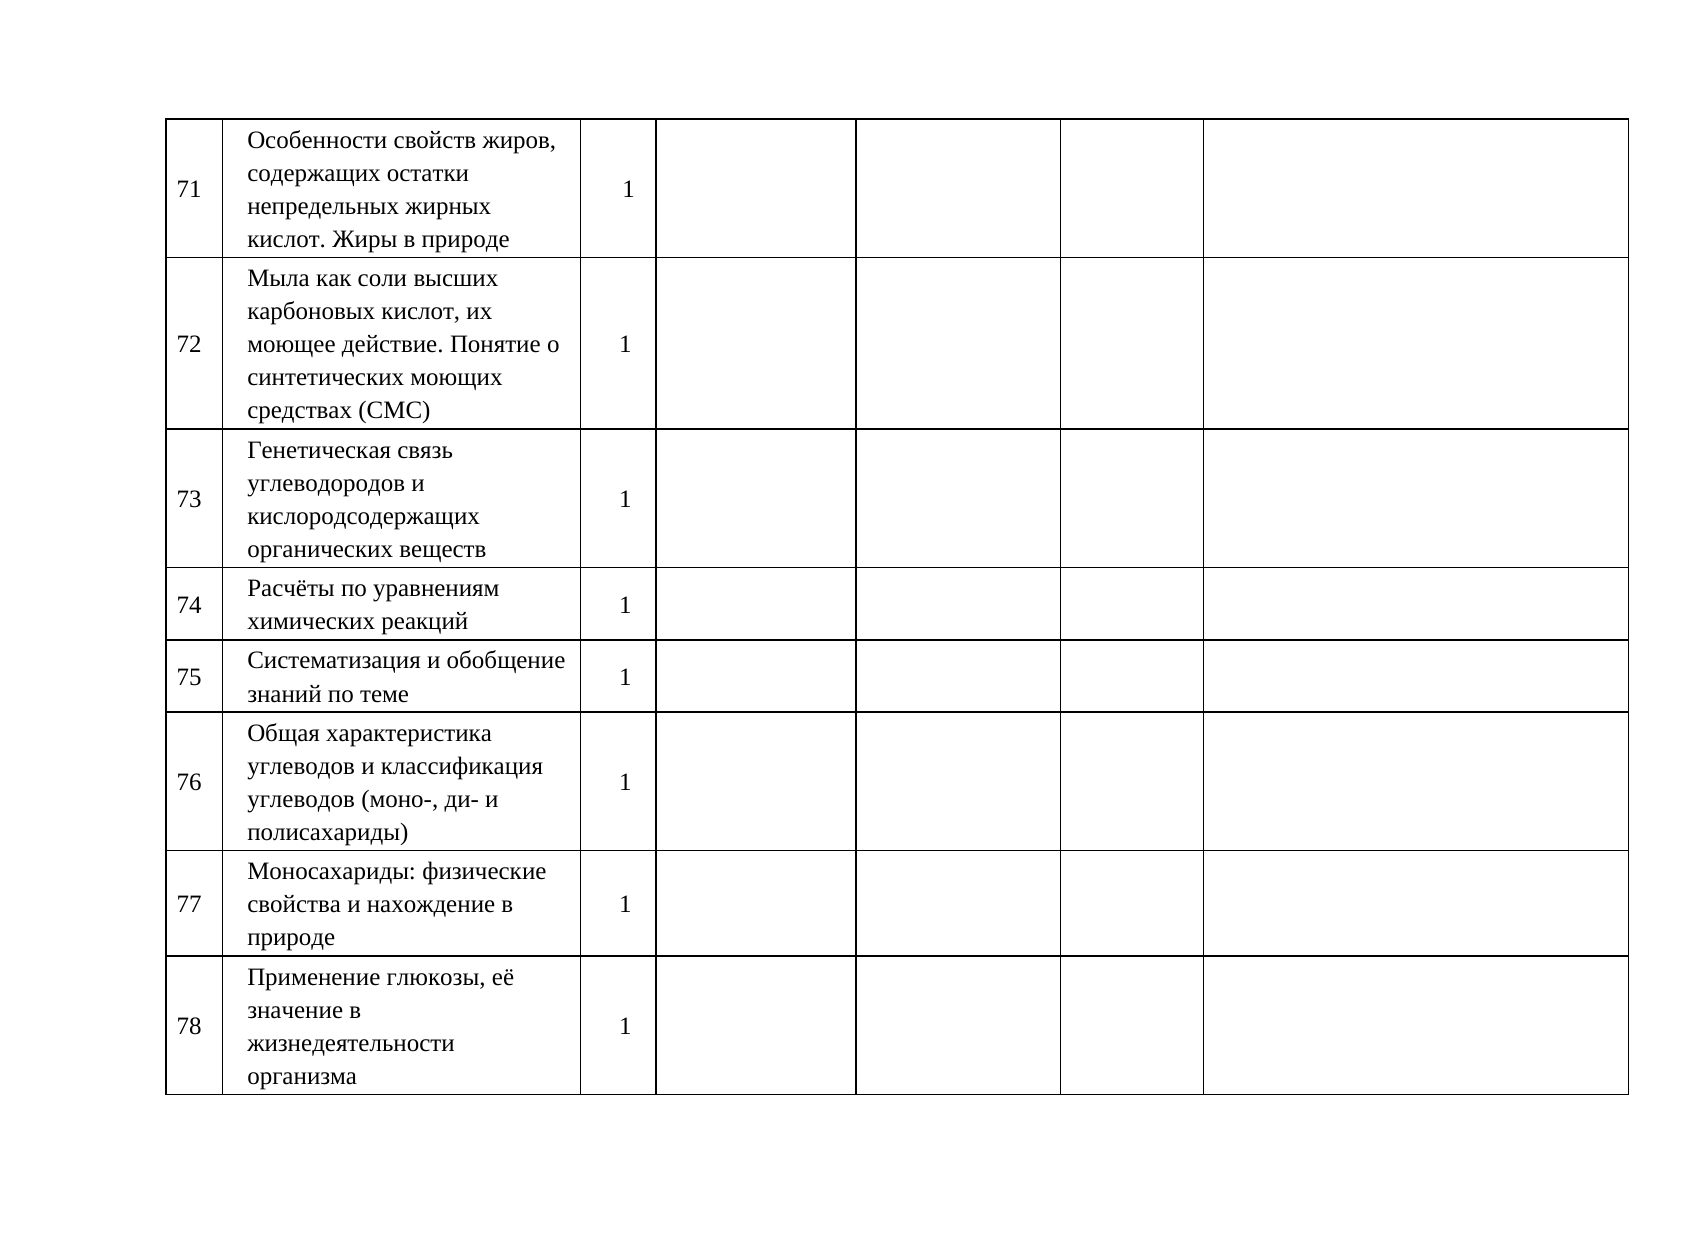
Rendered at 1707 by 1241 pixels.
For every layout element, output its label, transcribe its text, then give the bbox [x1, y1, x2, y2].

table_cell 78 [167, 957, 222, 1093]
table_cell [657, 430, 855, 566]
table_cell 76 [167, 713, 222, 850]
table_cell [657, 120, 855, 257]
table_cell 1 [581, 430, 655, 566]
table_cell 1 [581, 120, 655, 257]
table_cell 73 [167, 430, 222, 566]
table_cell [857, 120, 1060, 257]
table_cell Генетическая связь углеводородов и кислородсодержащих органических веществ [223, 430, 580, 566]
table_cell [657, 713, 855, 850]
table_cell [857, 430, 1060, 566]
table_cell 71 [167, 120, 222, 257]
table_cell [1061, 851, 1203, 955]
table_cell [1204, 120, 1628, 257]
table_cell [857, 641, 1060, 711]
table_cell [1204, 430, 1628, 566]
table_cell [657, 568, 855, 639]
table_cell [657, 957, 855, 1093]
table_cell [1061, 120, 1203, 257]
table_cell 1 [581, 568, 655, 639]
table_cell [657, 851, 855, 955]
table_cell [1204, 851, 1628, 955]
table_cell [657, 258, 855, 428]
table_cell [857, 568, 1060, 639]
table_cell [1061, 258, 1203, 428]
table_cell [1061, 957, 1203, 1093]
table_cell Моносахариды: физические свойства и нахождение в природе [223, 851, 580, 955]
table_cell Систематизация и обобщение знаний по теме [223, 641, 580, 711]
table_cell 1 [581, 851, 655, 955]
table_cell 74 [167, 568, 222, 639]
table_cell [857, 957, 1060, 1093]
table_cell [1061, 568, 1203, 639]
table_cell [1061, 430, 1203, 566]
table_cell 1 [581, 258, 655, 428]
table_cell Особенности свойств жиров, содержащих остатки непредельных жирных кислот. Жиры в природе [223, 120, 580, 257]
table_cell 72 [167, 258, 222, 428]
table_cell Применение глюкозы, её значение в жизнедеятельности организма [223, 957, 580, 1093]
table_cell 75 [167, 641, 222, 711]
table_cell [857, 258, 1060, 428]
table_cell [1204, 713, 1628, 850]
table_cell 1 [581, 641, 655, 711]
table_cell [1061, 713, 1203, 850]
table_cell 1 [581, 713, 655, 850]
table_cell [857, 713, 1060, 850]
table_cell [857, 851, 1060, 955]
table_cell Расчёты по уравнениям химических реакций [223, 568, 580, 639]
table_cell [1204, 258, 1628, 428]
table_cell [1204, 957, 1628, 1093]
table_cell 77 [167, 851, 222, 955]
table_cell Общая характеристика углеводов и классификация углеводов (моно-, ди- и полисахариды) [223, 713, 580, 850]
table_cell [1204, 641, 1628, 711]
table_cell [657, 641, 855, 711]
table_cell [1204, 568, 1628, 639]
table_cell 1 [581, 957, 655, 1093]
table_cell Мыла как соли высших карбоновых кислот, их моющее действие. Понятие о синтетических моющих средствах (СМС) [223, 258, 580, 428]
table_cell [1061, 641, 1203, 711]
